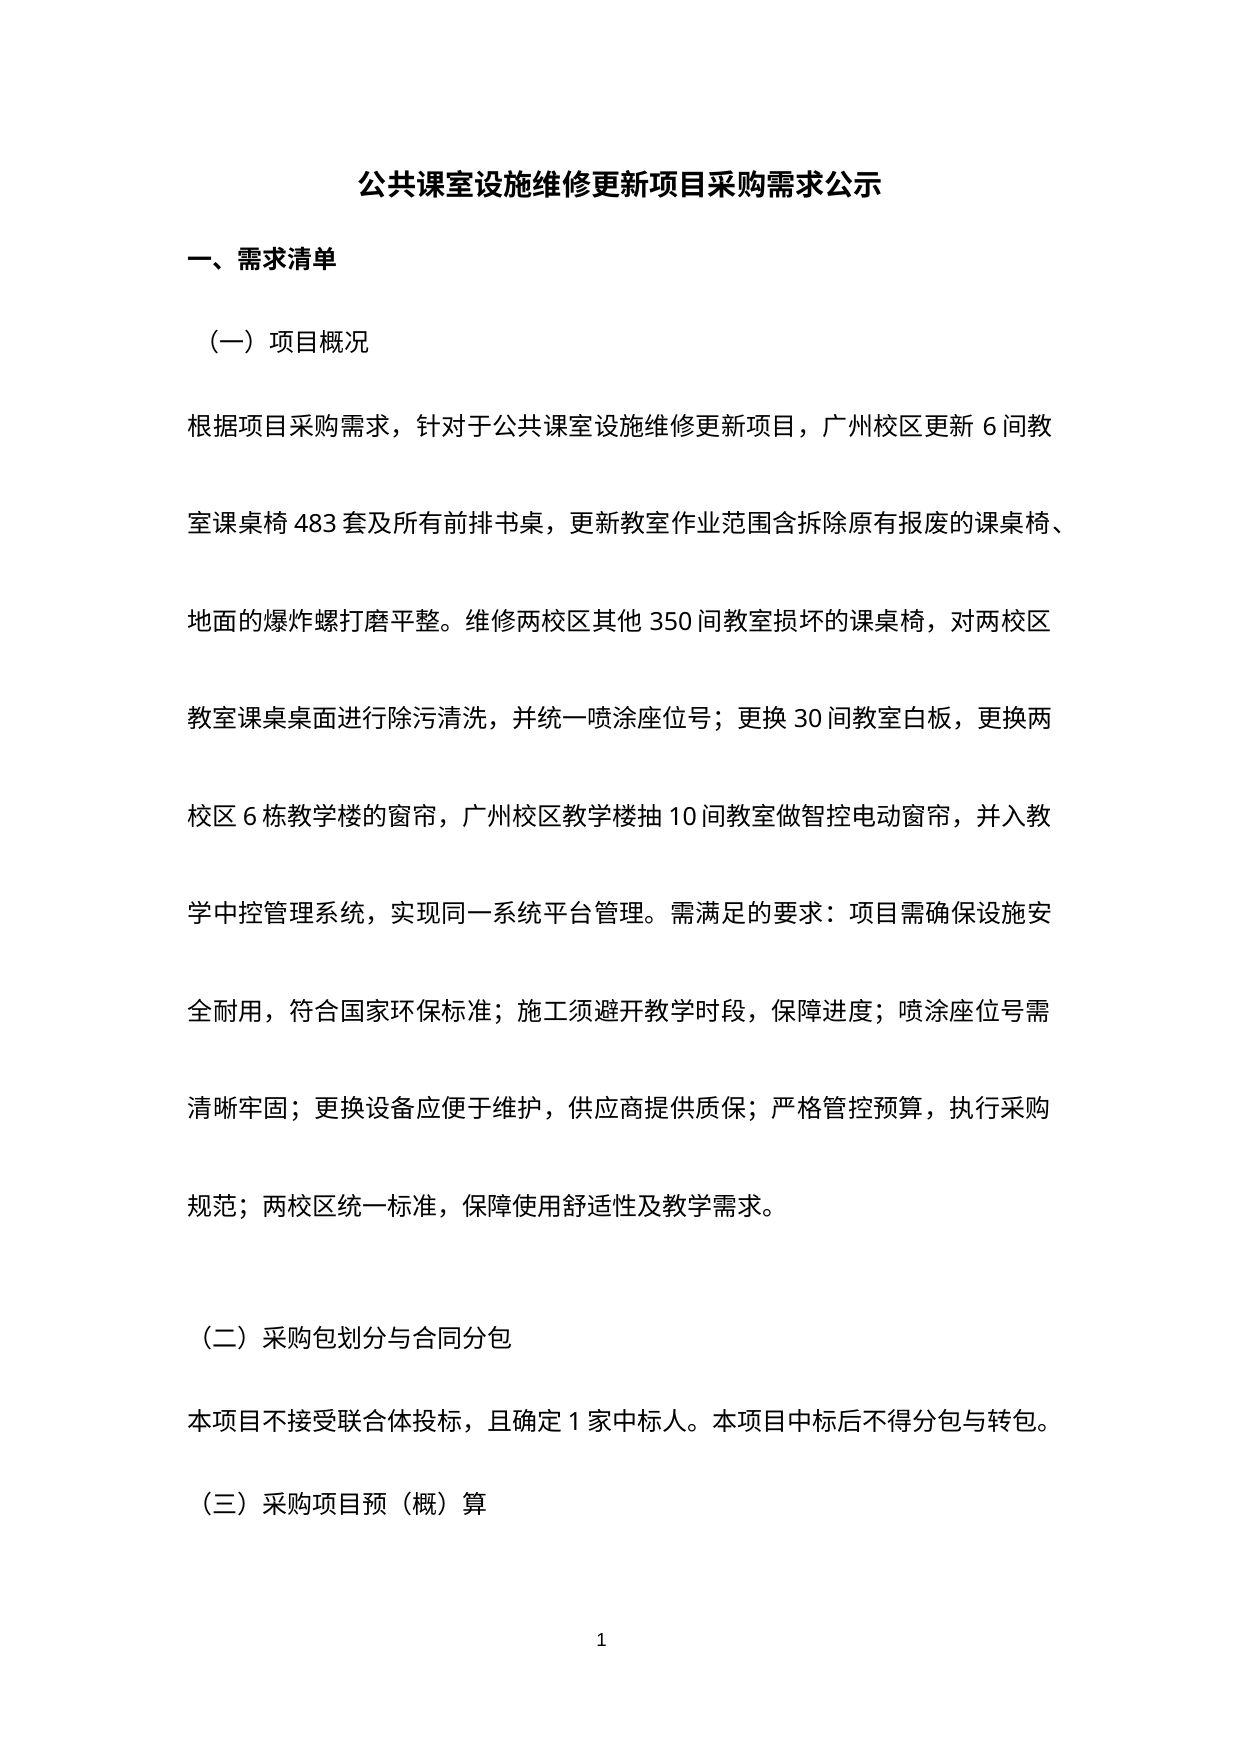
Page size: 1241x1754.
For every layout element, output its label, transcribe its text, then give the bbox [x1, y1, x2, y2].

text （三）采购项目预（概）算 [187, 1471, 1053, 1536]
text 本项目不接受联合体投标，且确定1家中标人。本项目中标后不得分包与转包。 [187, 1387, 1053, 1452]
subtitle 公共课室设施维修更新项目采购需求公示 [187, 162, 1053, 204]
text 一、需求清单 [187, 225, 1053, 290]
text 根据项目采购需求，针对于公共课室设施维修更新项目，广州校区更新6间教室课桌椅483套及所有前排书桌，更新教室作业范围含拆除原有报废的课桌椅、地面的爆炸螺打磨平整。维修两校区其他350间教室损坏的课桌椅，对两校区教室课桌桌面进行除污清洗，并统一喷涂座位号；更换30间教室白板，更换两校区6栋教学楼的窗帘，广州校区教学楼抽10间教室做智控电动窗帘，并入教学中控管理系统，实现同一系统平台管理。需满足的要求：项目需确保设施安全耐用，符合国家环保标准；施工须避开教学时段，保障进度；喷涂座位号需清晰牢固；更换设备应便于维护，供应商提供质保；严格管控预算，执行采购规范；两校区统一标准，保障使用舒适性及教学需求。 [187, 392, 1053, 1237]
text （一）项目概况 [187, 308, 1053, 373]
text （二）采购包划分与合同分包 [187, 1304, 1053, 1369]
